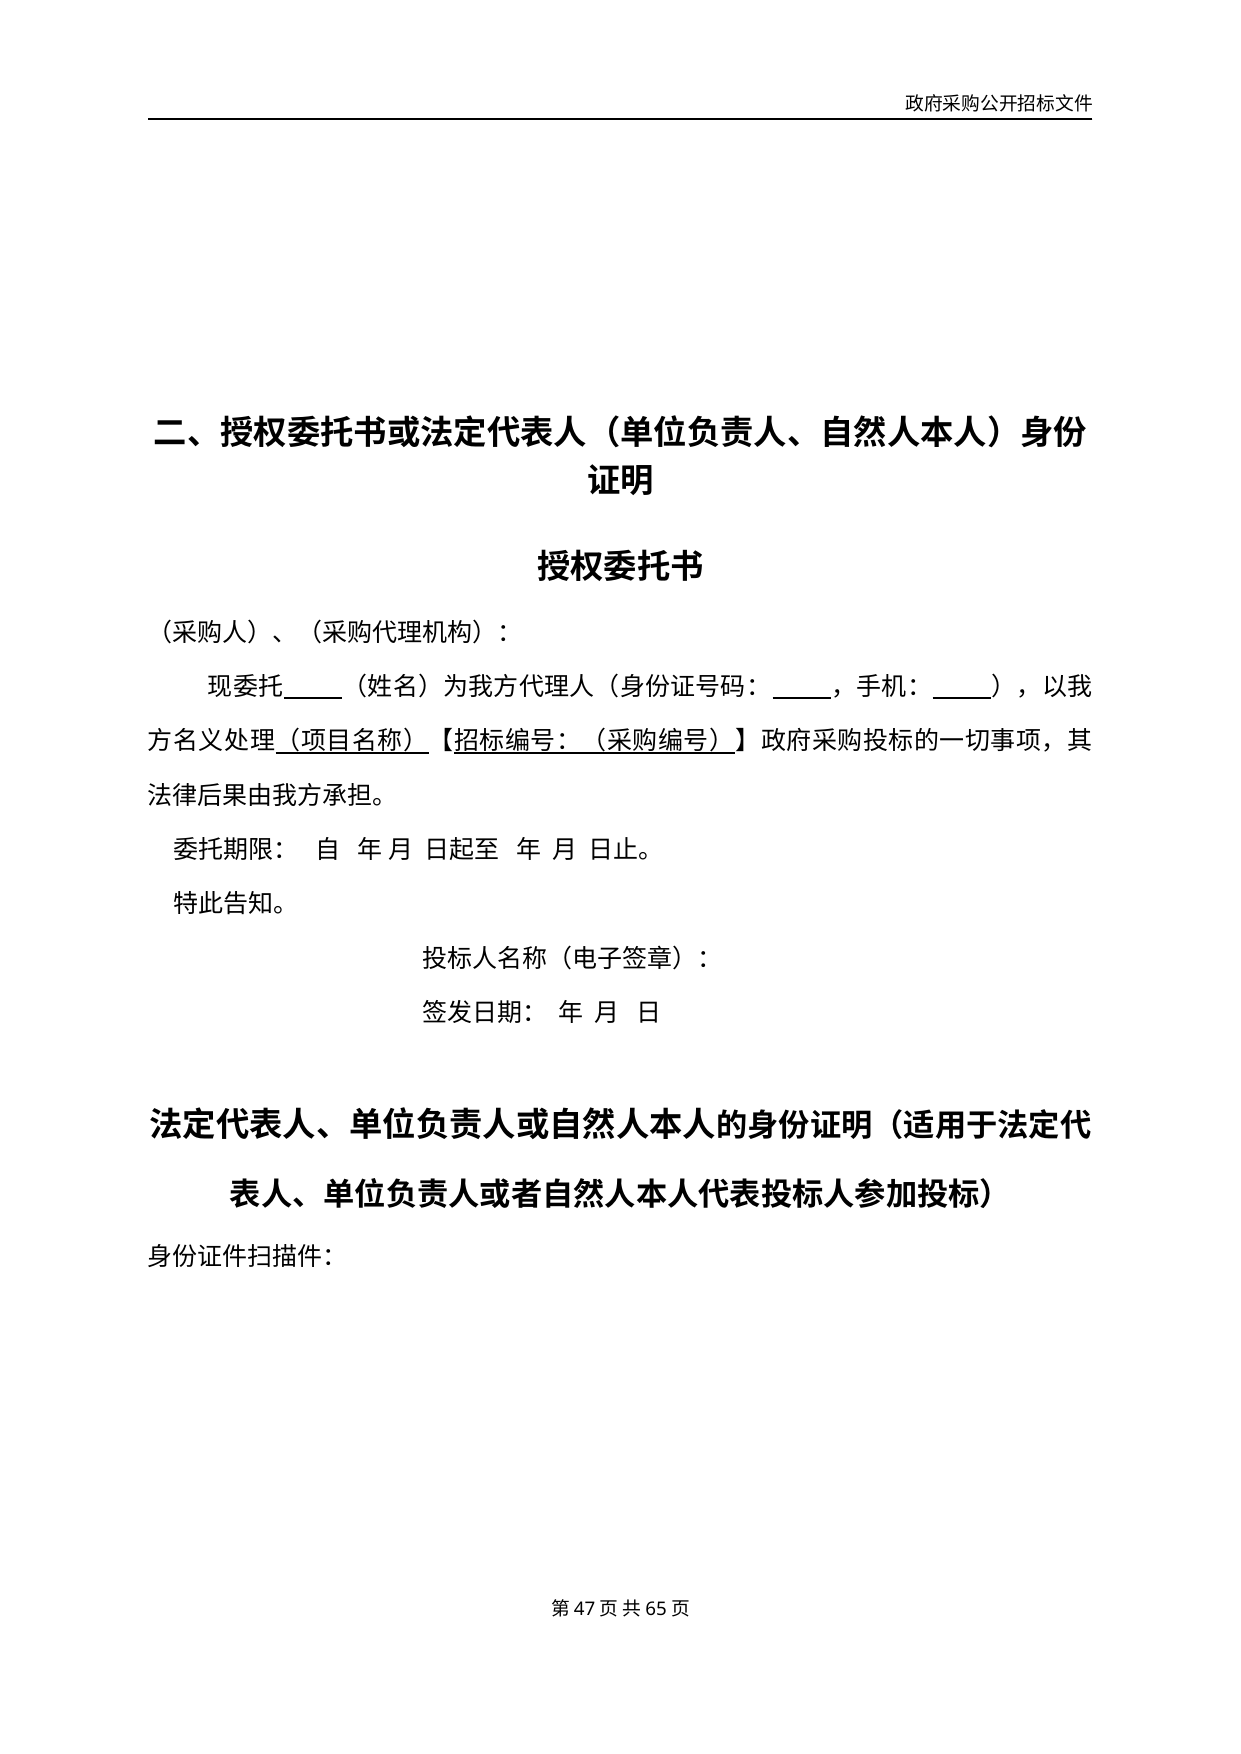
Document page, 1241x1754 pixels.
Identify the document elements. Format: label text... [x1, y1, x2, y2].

text 签发日期： 年 月 日 [148, 993, 1092, 1029]
text 授权委托书 [148, 540, 1092, 588]
text 特此告知。 [148, 884, 1092, 920]
text 身份证件扫描件： [148, 1237, 1092, 1273]
text （采购人）、（采购代理机构）： [148, 612, 1092, 648]
text 现委托 （姓名）为我方代理人（身份证号码： ，手机： ），以我方名义处理（项目名称）【招标编号：（采购编号）】政府采购投标的一切事项，其法律后果由我方承担。 [148, 666, 1092, 811]
text 法定代表人、单位负责人或自然人本人的身份证明（适用于法定代表人、单位负责人或者自然人本人代表投标人参加投标） [148, 1098, 1092, 1214]
text 二、授权委托书或法定代表人（单位负责人、自然人本人）身份证明 [148, 405, 1092, 502]
text 投标人名称（电子签章）： [148, 938, 1092, 974]
text 委托期限： 自 年 月 日起至 年 月 日止。 [148, 829, 1092, 866]
